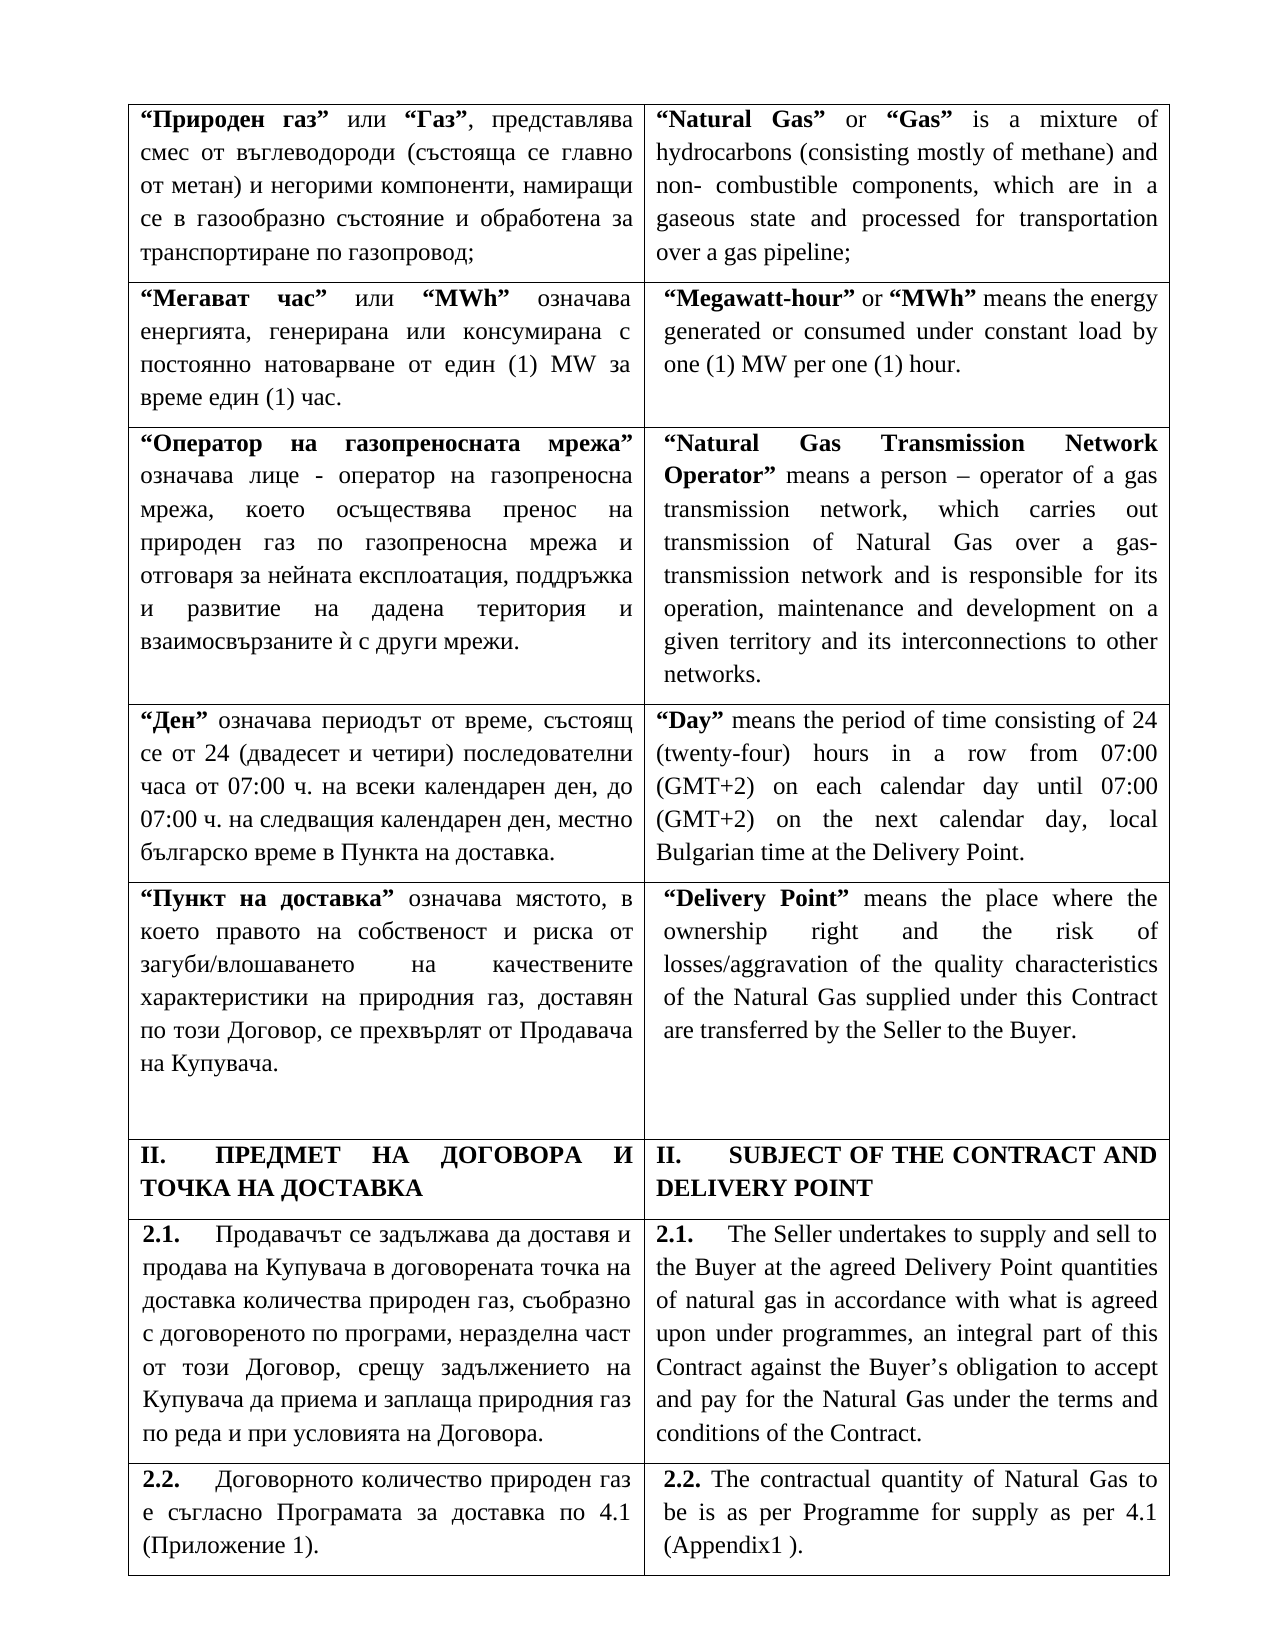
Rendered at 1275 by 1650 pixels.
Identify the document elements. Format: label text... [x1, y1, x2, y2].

table_cell “Megawatt-hour” or “MWh” means the energy generated or consumed under constant load by one (1) MW per one (1) hour. [645, 283, 1169, 427]
table_cell 2.2. The contractual quantity of Natural Gas to be is as per Programme for supply as per 4.1 (Appendix1 ). [645, 1464, 1169, 1575]
table_cell “Natural Gas Transmission Network Operator” means a person – operator of a gas transmission network, which carries out transmission of Natural Gas over a gas-transmission network and is responsible for its operation, maintenance and development on a given territory and its interconnections to other networks. [645, 428, 1169, 704]
table_cell II. SUBJECT OF THE CONTRACT AND DELIVERY POINT [645, 1140, 1169, 1218]
table_cell Продавачът се задължава да доставя и продава на Купувача в договорената точка на доставка количества природен газ, съобразно с договореното по програми, неразделна част от този Договор, срещу задължението на Купувача да приема и заплаща природния газ по реда и при условията на Договора. [129, 1220, 644, 1463]
table_cell ПРЕДМЕТ НА ДОГОВОРА И Точка НА ДОСТАВКА [129, 1140, 644, 1218]
table_cell “Natural Gas” or “Gas” is a mixture of hydrocarbons (consisting mostly of methane) and non- combustible components, which are in a gaseous state and processed for transportation over a gas pipeline; [645, 105, 1169, 282]
table_cell 2.1. The Seller undertakes to supply and sell to the Buyer at the agreed Delivery Point quantities of natural gas in accordance with what is agreed upon under programmes, an integral part of this Contract against the Buyer’s obligation to accept and pay for the Natural Gas under the terms and conditions of the Contract. [645, 1220, 1169, 1463]
table_cell “Природен газ” или “Газ”, представлява смес от въглеводороди (състояща се главно от метан) и негорими компоненти, намиращи се в газообразно състояние и обработена за транспортиране по газопровод; [129, 105, 644, 282]
table_cell “Оператор на газопреносната мрежа” означава лице - оператор на газопреносна мрежа, което осъществява пренос на природен газ по газопреносна мрежа и отговаря за нейната експлоатация, поддръжка и развитие на дадена територия и взаимосвързаните ѝ с други мрежи. [129, 428, 644, 704]
table_cell “Day” means the period of time consisting of 24 (twenty-four) hours in a row from 07:00 (GMT+2) on each calendar day until 07:00 (GMT+2) on the next calendar day, local Bulgarian time at the Delivery Point. [645, 705, 1169, 882]
table_cell “Delivery Point” means the place where the ownership right and the risk of losses/aggravation of the quality characteristics of the Natural Gas supplied under this Contract are transferred by the Seller to the Buyer. [645, 883, 1169, 1139]
table_cell Договорното количество природен газ е съгласно Програмата за доставка по 4.1 (Приложение 1). [129, 1464, 644, 1575]
table_cell “Пункт на доставка” означава мястото, в което правото на собственост и риска от загуби/влошаването на качествените характеристики на природния газ, доставян по този Договор, се прехвърлят от Продавача на Купувача. [129, 883, 644, 1139]
table_cell “Мегават час” или “MWh” означава енергията, генерирана или консумирана с постоянно натоварване от един (1) MW за време един (1) час. [129, 283, 644, 427]
table_cell “Ден” означава периодът от време, състоящ се от 24 (двадесет и четири) последователни часа от 07:00 ч. на всеки календарен ден, до 07:00 ч. на следващия календарен ден, местно българско време в Пункта на доставка. [129, 705, 644, 882]
